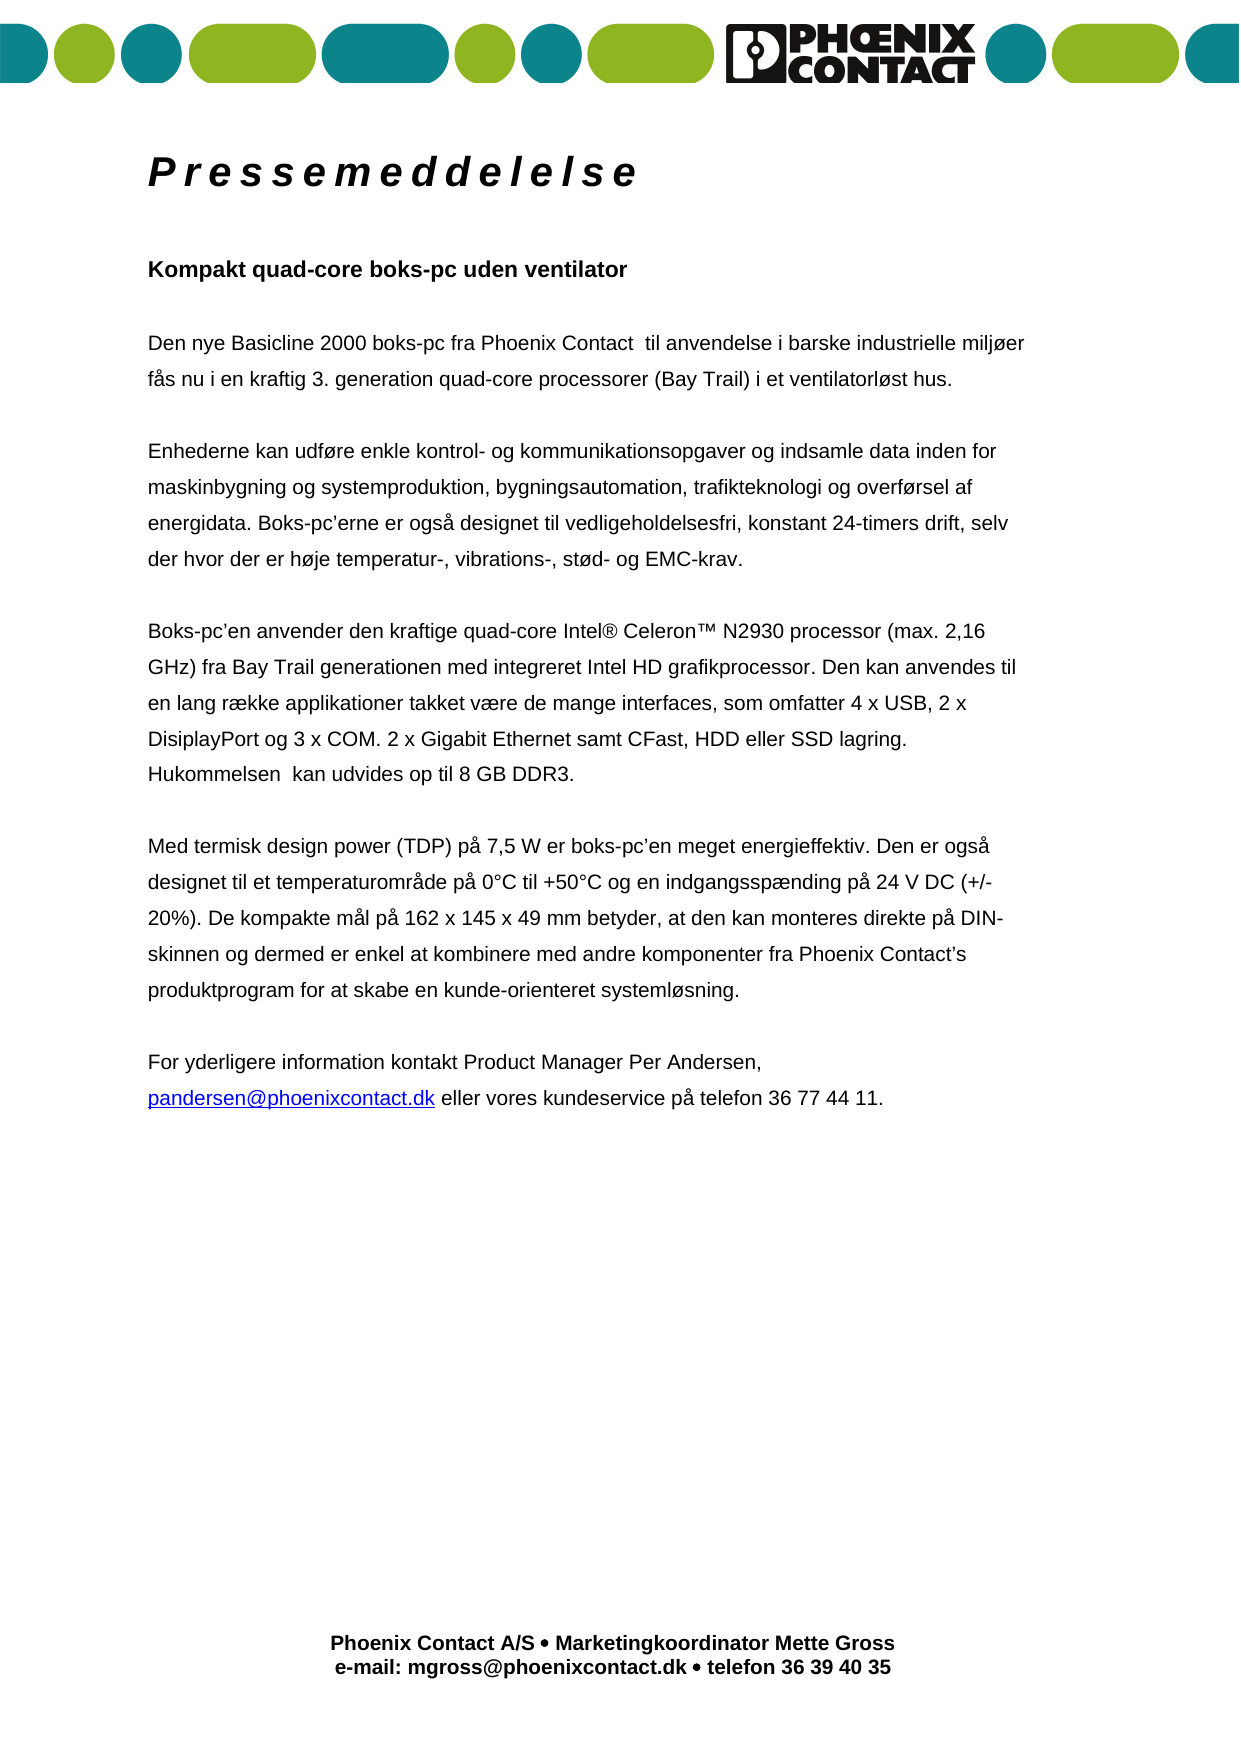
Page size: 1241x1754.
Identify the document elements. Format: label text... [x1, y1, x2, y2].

text Den nye Basicline 2000 boks-pc fra Phoenix Contact til anvendelse i barske industrielle miljøer fås nu i en kraftig 3. generation quad-core processorer (Bay Trail) i et ventilatorløst hus. [148, 331, 1033, 391]
text Boks-pc’en anvender den kraftige quad-core Intel® Celeron™ N2930 processor (max. 2,16 GHz) fra Bay Trail generationen med integreret Intel HD grafikprocessor. Den kan anvendes til en lang række applikationer takket være de mange interfaces, som omfatter 4 x USB, 2 x DisiplayPort og 3 x COM. 2 x Gigabit Ethernet samt CFast, HDD eller SSD lagring. Hukommelsen kan udvides op til 8 GB DDR3. [148, 618, 1033, 786]
text Med termisk design power (TDP) på 7,5 W er boks-pc’en meget energieffektiv. Den er også designet til et temperaturområde på 0°C til +50°C og en indgangsspænding på 24 V DC (+/-20%). De kompakte mål på 162 x 145 x 49 mm betyder, at den kan monteres direkte på DIN-skinnen og dermed er enkel at kombinere med andre komponenter fra Phoenix Contact’s produktprogram for at skabe en kunde-orienteret systemløsning. [148, 834, 1033, 1002]
text Enhederne kan udføre enkle kontrol- og kommunikationsopgaver og indsamle data inden for maskinbygning og systemproduktion, bygningsautomation, trafikteknologi og overførsel af energidata. Boks-pc’erne er også designet til vedligeholdelsesfri, konstant 24-timers drift, selv der hvor der er høje temperatur-, vibrations-, stød- og EMC-krav. [148, 439, 1033, 571]
text For yderligere information kontakt Product Manager Per Andersen, pandersen@phoenixcontact.dk eller vores kundeservice på telefon 36 77 44 11. [148, 1050, 1033, 1110]
text Kompakt quad-core boks-pc uden ventilator [148, 256, 1033, 282]
